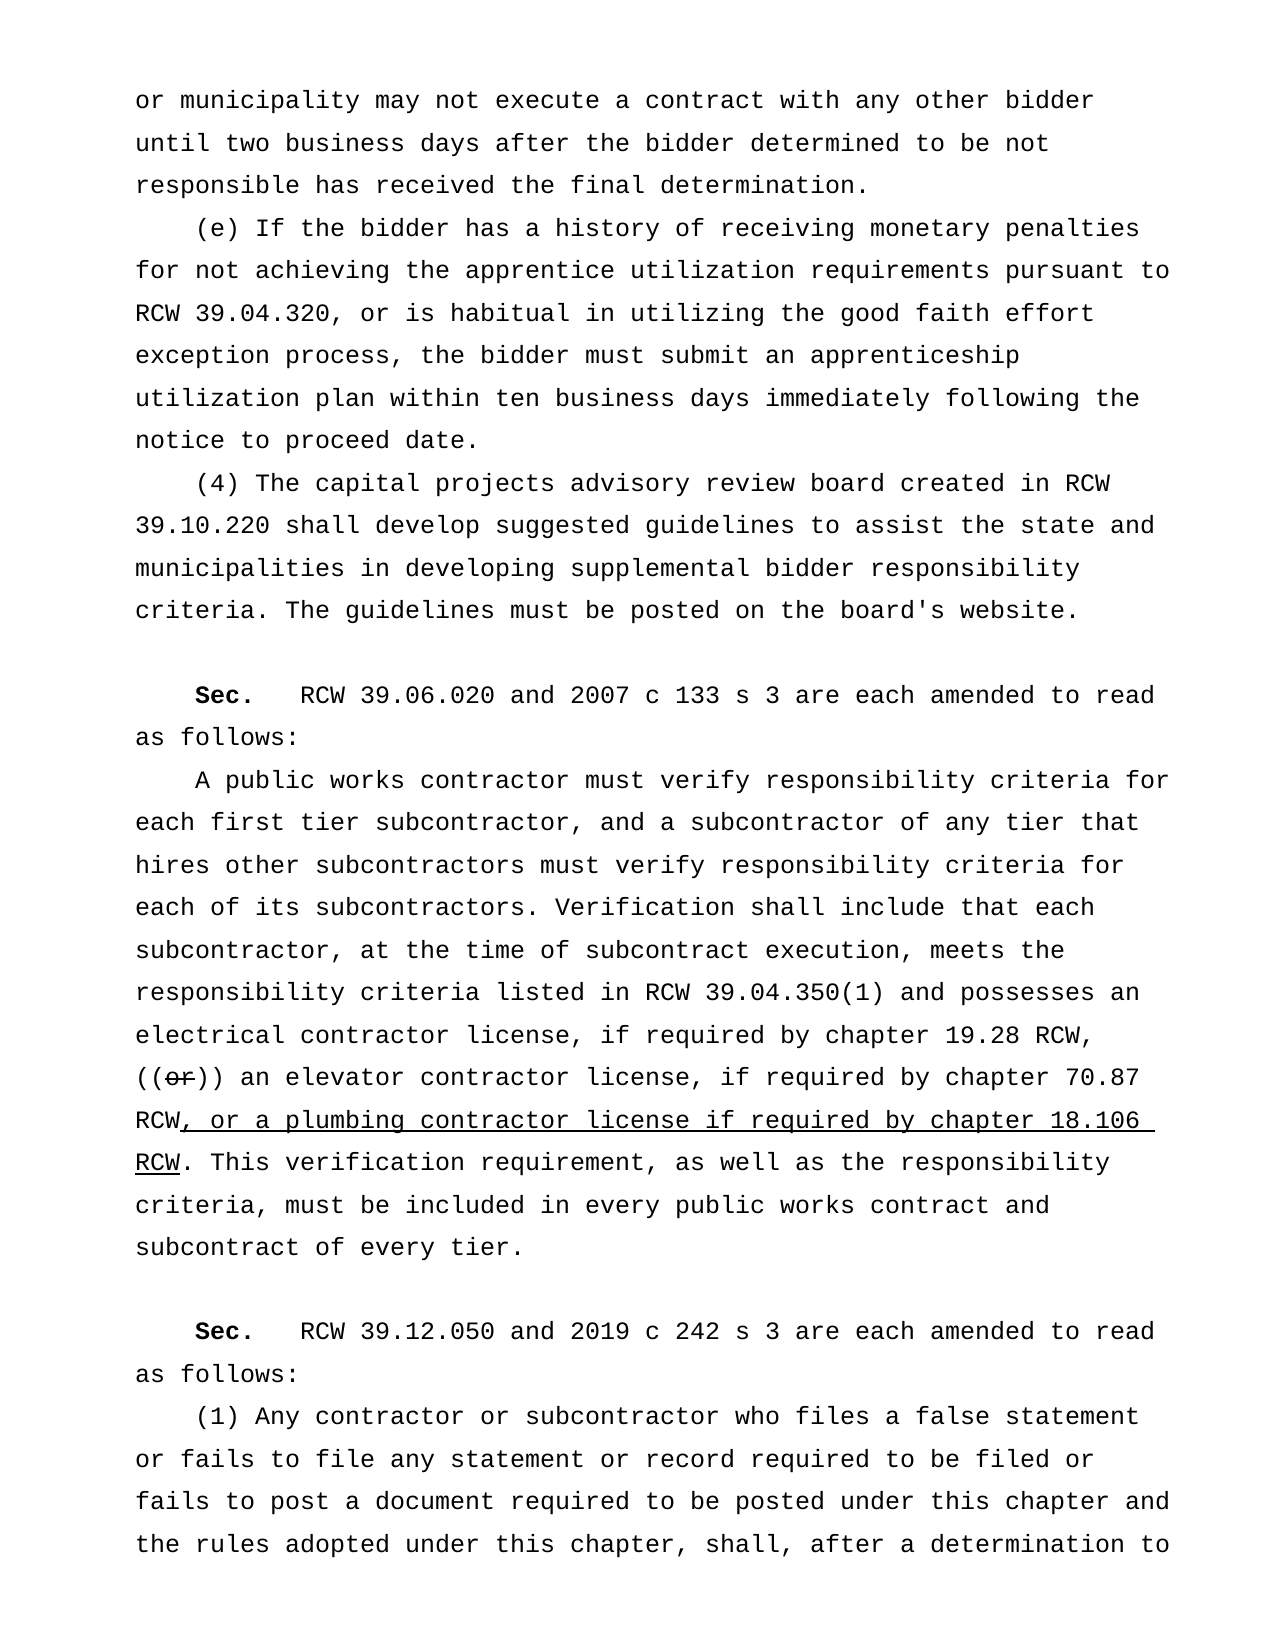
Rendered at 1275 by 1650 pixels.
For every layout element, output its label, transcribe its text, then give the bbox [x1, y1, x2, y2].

text Sec. RCW 39.06.020 and 2007 c 133 s 3 are each amended to read as follows: [135, 669, 1170, 754]
text (e) If the bidder has a history of receiving monetary penalties for not achieving the apprentice utilization requirements pursuant to RCW 39.04.320, or is habitual in utilizing the good faith effort exception process, the bidder must submit an apprenticeship utilization plan within ten business days immediately following the notice to proceed date. [135, 202, 1170, 457]
text Sec. RCW 39.12.050 and 2019 c 242 s 3 are each amended to read as follows: [135, 1306, 1170, 1391]
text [135, 1391, 1170, 1561]
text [135, 75, 1170, 202]
text (4) The capital projects advisory review board created in RCW 39.10.220 shall develop suggested guidelines to assist the state and municipalities in developing supplemental bidder responsibility criteria. The guidelines must be posted on the board's website. [135, 457, 1170, 627]
text A public works contractor must verify responsibility criteria for each first tier subcontractor, and a subcontractor of any tier that hires other subcontractors must verify responsibility criteria for each of its subcontractors. Verification shall include that each subcontractor, at the time of subcontract execution, meets the responsibility criteria listed in RCW 39.04.350(1) and possesses an electrical contractor license, if required by chapter 19.28 RCW, ((or)) an elevator contractor license, if required by chapter 70.87 RCW, or a plumbing contractor license if required by chapter 18.106 RCW. This verification requirement, as well as the responsibility criteria, must be included in every public works contract and subcontract of every tier. [135, 754, 1170, 1264]
